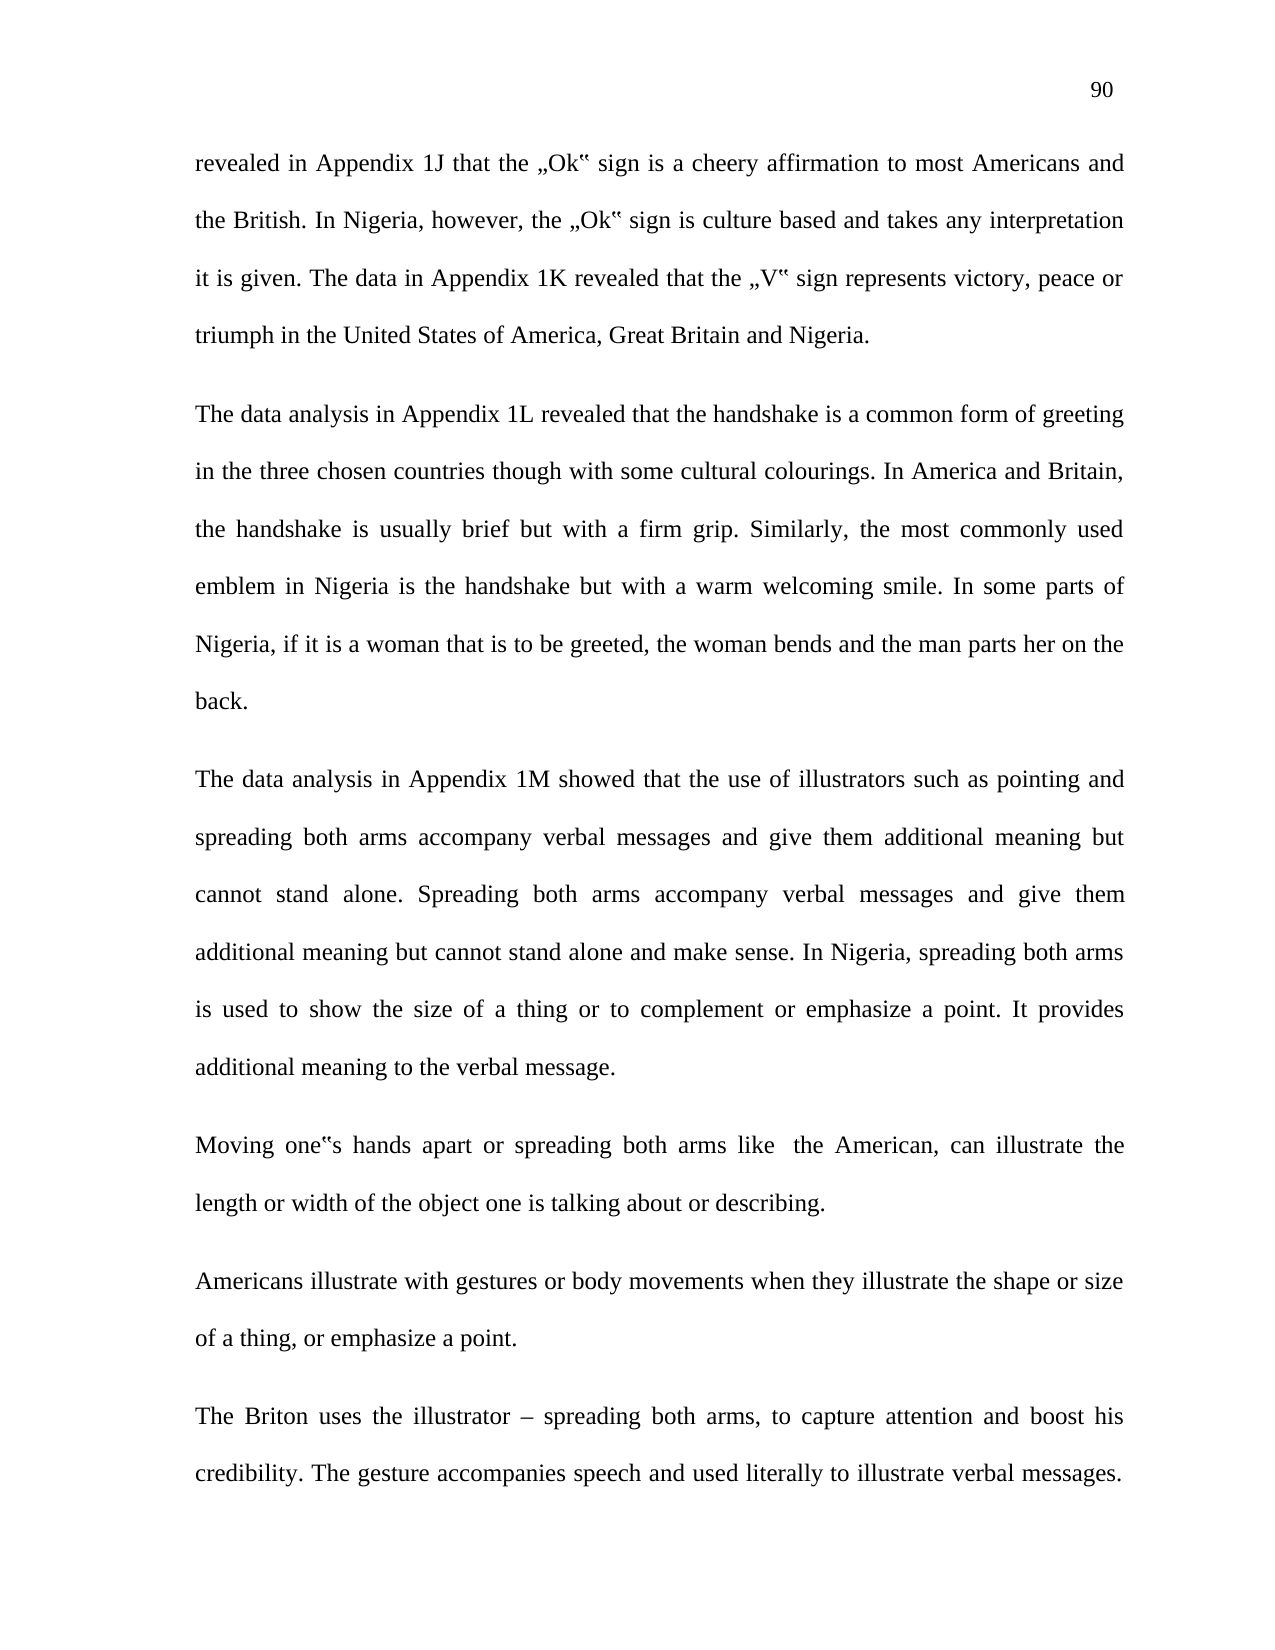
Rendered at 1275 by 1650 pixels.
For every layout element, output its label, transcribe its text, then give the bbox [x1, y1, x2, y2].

text The data analysis in Appendix 1L revealed that the handshake is a common form of greeting in the three chosen countries though with some cultural colourings. In America and Britain, the handshake is usually brief but with a firm grip. Similarly, the most commonly used emblem in Nigeria is the handshake but with a warm welcoming smile. In some parts of Nigeria, if it is a woman that is to be greeted, the woman bends and the man parts her on the back. [195, 399, 1125, 715]
text The Briton uses the illustrator – spreading both arms, to capture attention and boost his credibility. The gesture accompanies speech and used literally to illustrate verbal messages. [195, 1401, 1125, 1487]
text The data analysis in Appendix 1M showed that the use of illustrators such as pointing and spreading both arms accompany verbal messages and give them additional meaning but cannot stand alone. Spreading both arms accompany verbal messages and give them additional meaning but cannot stand alone and make sense. In Nigeria, spreading both arms is used to show the size of a thing or to complement or emphasize a point. It provides additional meaning to the verbal message. [195, 764, 1125, 1081]
text Moving one‟s hands apart or spreading both arms like the American, can illustrate the length or width of the object one is talking about or describing. [195, 1131, 1125, 1217]
text Americans illustrate with gestures or body movements when they illustrate the shape or size of a thing, or emphasize a point. [195, 1266, 1125, 1352]
text revealed in Appendix 1J that the „Ok‟ sign is a cheery affirmation to most Americans and the British. In Nigeria, however, the „Ok‟ sign is culture based and takes any interpretation it is given. The data in Appendix 1K revealed that the „V‟ sign represents victory, peace or triumph in the United States of America, Great Britain and Nigeria. [195, 148, 1125, 349]
